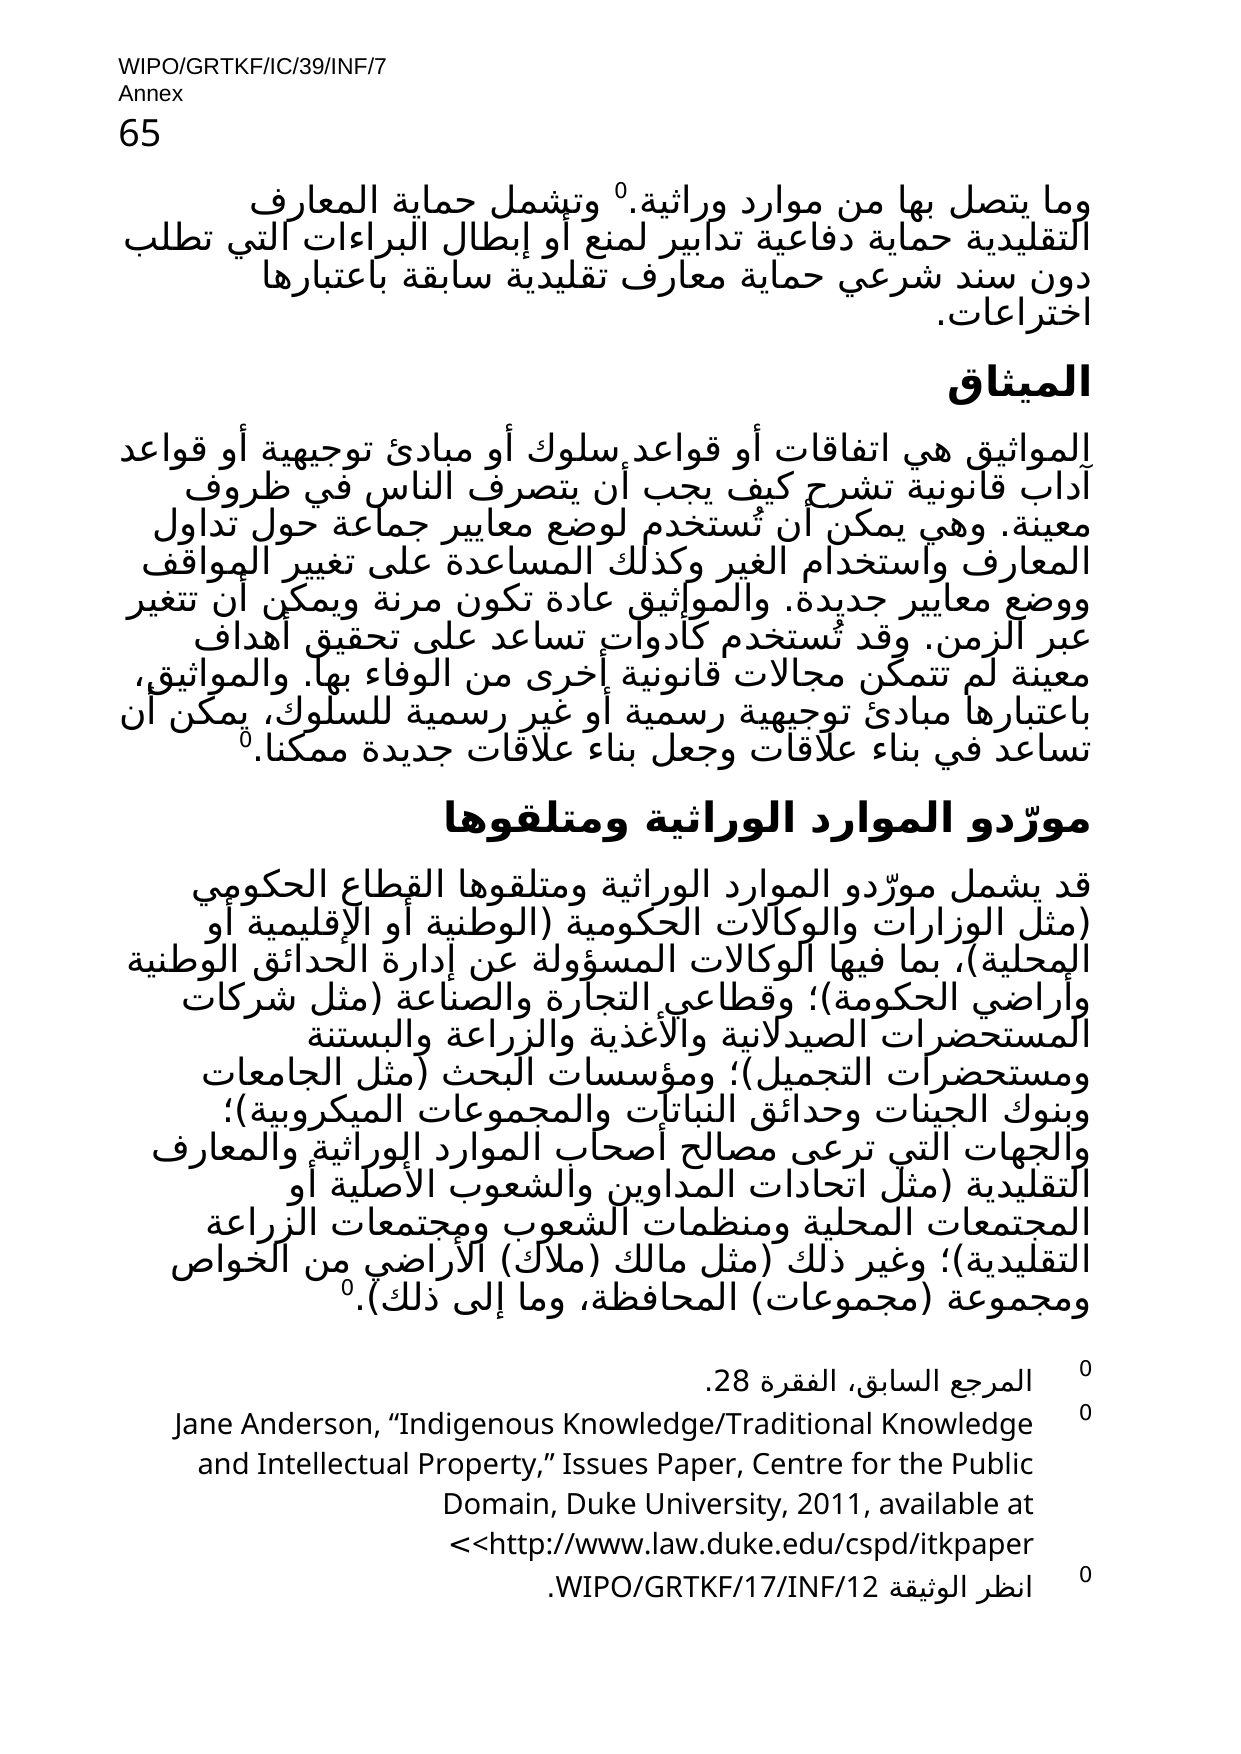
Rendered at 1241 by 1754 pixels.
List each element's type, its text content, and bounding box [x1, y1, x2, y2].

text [118, 183, 1092, 333]
subtitle الميثاق [118, 358, 1092, 407]
subtitle مورّدو الموارد الوراثية ومتلقوها [118, 794, 1092, 843]
text المواثيق هي اتفاقات أو قواعد سلوك أو مبادئ توجيهية أو قواعد آداب قانونية تشرح كيف يجب أن يتصرف الناس في ظروف معينة. وهي يمكن أن تُستخدم لوضع معايير جماعة حول تداول المعارف واستخدام الغير وكذلك المساعدة على تغيير المواقف ووضع معايير جديدة. والمواثيق عادة تكون مرنة ويمكن أن تتغير عبر الزمن. وقد تُستخدم كأدوات تساعد على تحقيق أهداف معينة لم تتمكن مجالات قانونية أخرى من الوفاء بها. والمواثيق، باعتبارها مبادئ توجيهية رسمية أو غير رسمية للسلوك، يمكن أن تساعد في بناء علاقات وجعل بناء علاقات جديدة ممكنا. [118, 432, 1092, 769]
text قد يشمل مورّدو الموارد الوراثية ومتلقوها القطاع الحكومي (مثل الوزارات والوكالات الحكومية (الوطنية أو الإقليمية أو المحلية)، بما فيها الوكالات المسؤولة عن إدارة الحدائق الوطنية وأراضي الحكومة)؛ وقطاعي التجارة والصناعة (مثل شركات المستحضرات الصيدلانية والأغذية والزراعة والبستنة ومستحضرات التجميل)؛ ومؤسسات البحث (مثل الجامعات وبنوك الجينات وحدائق النباتات والمجموعات الميكروبية)؛ والجهات التي ترعى مصالح أصحاب الموارد الوراثية والمعارف التقليدية (مثل اتحادات المداوين والشعوب الأصلية أو المجتمعات المحلية ومنظمات الشعوب ومجتمعات الزراعة التقليدية)؛ وغير ذلك (مثل مالك (ملاك) الأراضي من الخواص ومجموعة (مجموعات) المحافظة، وما إلى ذلك). [118, 868, 1092, 1318]
